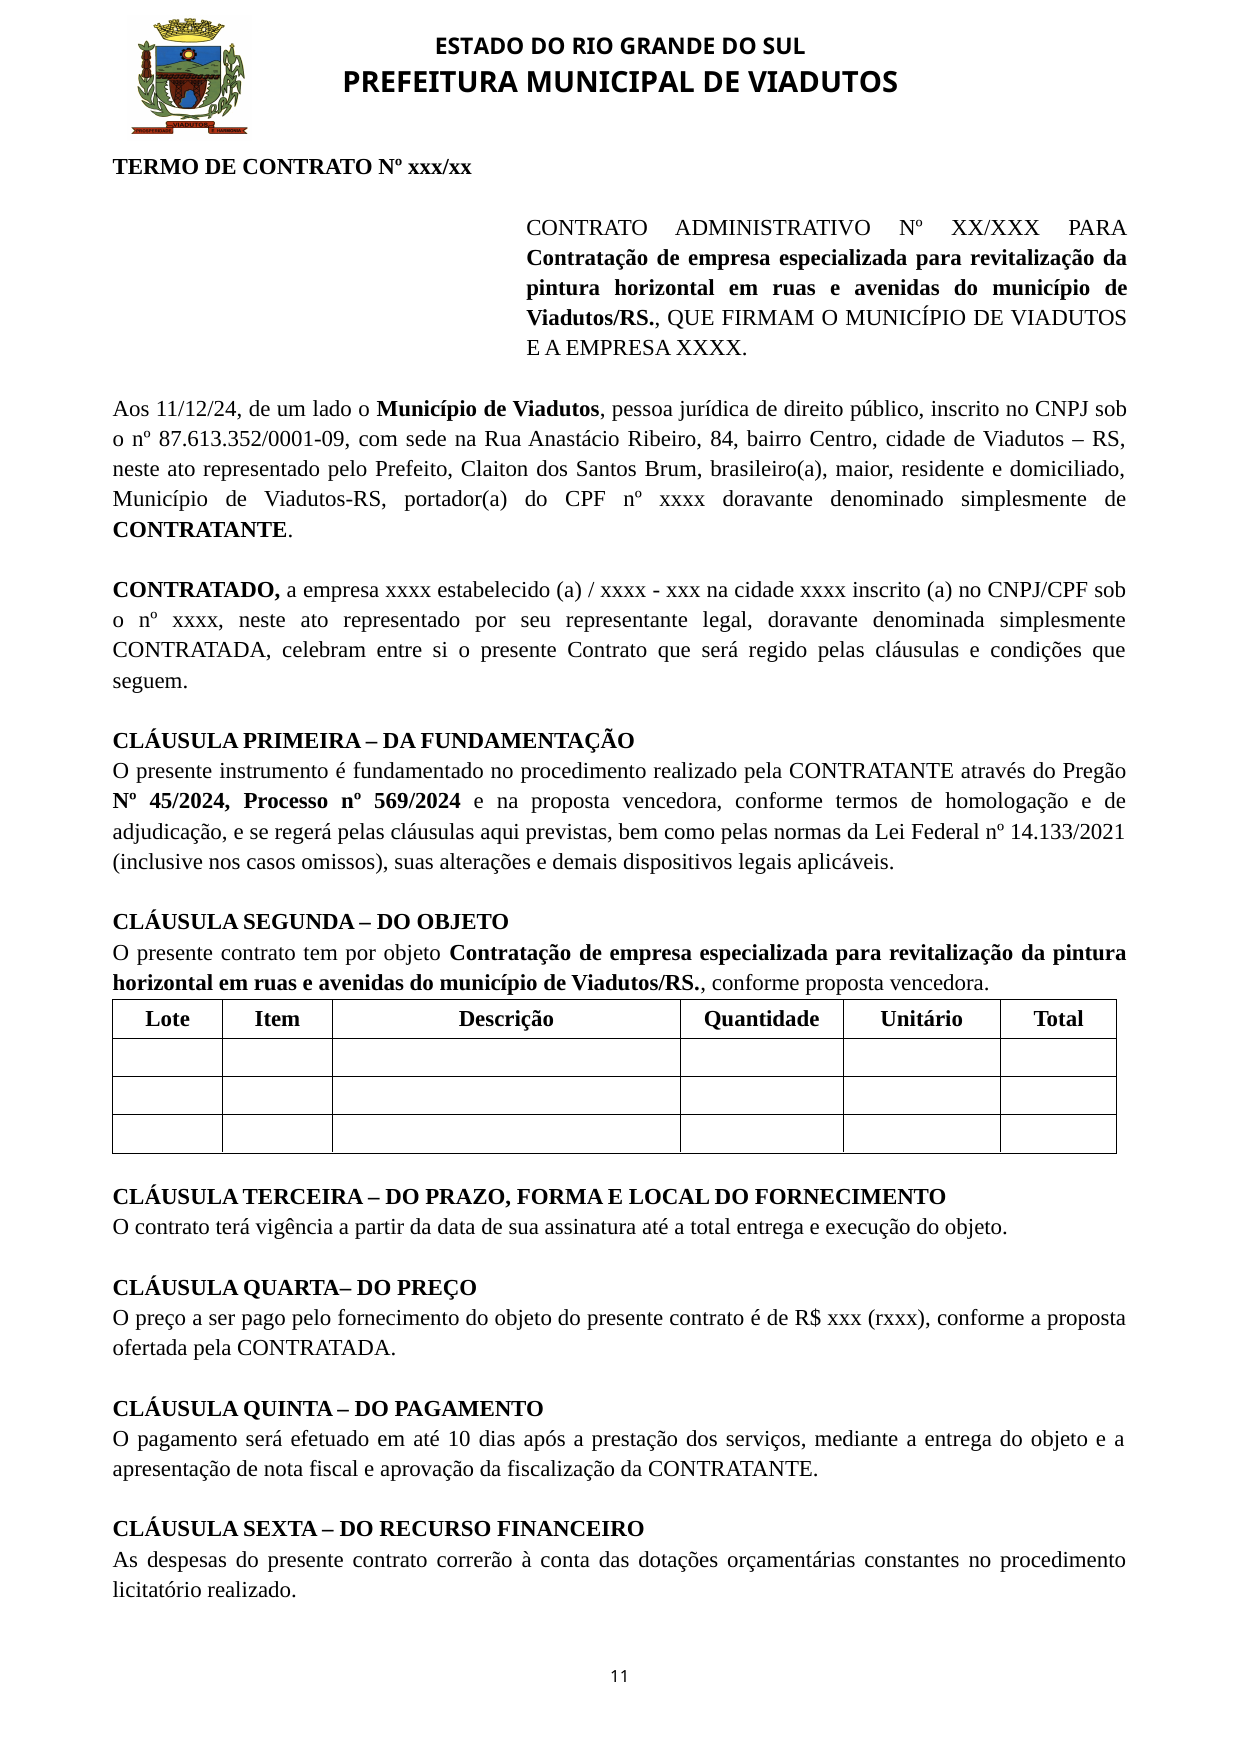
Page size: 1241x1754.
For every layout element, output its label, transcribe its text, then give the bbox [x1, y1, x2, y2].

table_cell [681, 1039, 843, 1076]
table_cell [681, 1115, 843, 1152]
table_cell [844, 1115, 1000, 1152]
text O presente instrumento é fundamentado no procedimento realizado pela CONTRATANTE através do Pregão Nº 45/2024, Processo nº 569/2024 e na proposta vencedora, conforme termos de homologação e de adjudicação, e se regerá pelas cláusulas aqui previstas, bem como pelas normas da Lei Federal nº 14.133/2021 (inclusive nos casos omissos), suas alterações e demais dispositivos legais aplicáveis. [112, 757, 1128, 874]
text CLÁUSULA QUINTA – DO PAGAMENTO [112, 1394, 1128, 1421]
table_cell [333, 1077, 680, 1114]
text Aos 11/12/24, de um lado o Município de Viadutos, pessoa jurídica de direito público, inscrito no CNPJ sob o nº 87.613.352/0001-09, com sede na Rua Anastácio Ribeiro, 84, bairro Centro, cidade de Viadutos – RS, neste ato representado pelo Prefeito, Claiton dos Santos Brum, brasileiro(a), maior, residente e domiciliado, Município de Viadutos-RS, portador(a) do CPF nº xxxx doravante denominado simplesmente de CONTRATANTE. [112, 395, 1128, 542]
table_header Total [1001, 1000, 1116, 1037]
text CLÁUSULA SEXTA – DO RECURSO FINANCEIRO [112, 1515, 1128, 1542]
table_cell [681, 1077, 843, 1114]
picture [127, 15, 253, 141]
table_cell [1001, 1115, 1116, 1152]
text CLÁUSULA PRIMEIRA – DA FUNDAMENTAÇÃO [112, 727, 1128, 753]
table_cell [1001, 1039, 1116, 1076]
table_header Quantidade [681, 1000, 843, 1037]
table_header Unitário [844, 1000, 1000, 1037]
table_cell [113, 1077, 222, 1114]
text CLÁUSULA SEGUNDA – DO OBJETO [112, 908, 1128, 935]
table_header Lote [113, 1000, 222, 1037]
text O pagamento será efetuado em até 10 dias após a prestação dos serviços, mediante a entrega do objeto e a apresentação de nota fiscal e aprovação da fiscalização da CONTRATANTE. [112, 1425, 1128, 1481]
text O preço a ser pago pelo fornecimento do objeto do presente contrato é de R$ xxx (rxxx), conforme a proposta ofertada pela CONTRATADA. [112, 1304, 1128, 1361]
text CLÁUSULA QUARTA– DO PREÇO [112, 1274, 1128, 1300]
text CONTRATO ADMINISTRATIVO Nº XX/XXX PARA Contratação de empresa especializada para revitalização da pintura horizontal em ruas e avenidas do município de Viadutos/RS., QUE FIRMAM O MUNICÍPIO DE VIADUTOS E A EMPRESA XXXX. [526, 214, 1128, 361]
table_cell [113, 1039, 222, 1076]
table_header Descrição [333, 1000, 680, 1037]
text TERMO DE CONTRATO Nº xxx/xx [112, 153, 1128, 179]
text As despesas do presente contrato correrão à conta das dotações orçamentárias constantes no procedimento licitatório realizado. [112, 1546, 1128, 1602]
table_cell [333, 1115, 680, 1152]
text O contrato terá vigência a partir da data de sua assinatura até a total entrega e execução do objeto. [112, 1213, 1128, 1240]
table_cell [844, 1077, 1000, 1114]
text O presente contrato tem por objeto Contratação de empresa especializada para revitalização da pintura horizontal em ruas e avenidas do município de Viadutos/RS., conforme proposta vencedora. [112, 939, 1128, 995]
text CONTRATADO, a empresa xxxx estabelecido (a) / xxxx - xxx na cidade xxxx inscrito (a) no CNPJ/CPF sob o nº xxxx, neste ato representado por seu representante legal, doravante denominada simplesmente CONTRATADA, celebram entre si o presente Contrato que será regido pelas cláusulas e condições que seguem. [112, 576, 1128, 693]
table_cell [844, 1039, 1000, 1076]
table_cell [1001, 1077, 1116, 1114]
table_cell [223, 1077, 332, 1114]
table_cell [223, 1115, 332, 1152]
text CLÁUSULA TERCEIRA – DO PRAZO, FORMA E LOCAL DO FORNECIMENTO [112, 1183, 1128, 1209]
table_cell [113, 1115, 222, 1152]
table_cell [223, 1039, 332, 1076]
table_cell [333, 1039, 680, 1076]
table_header Item [223, 1000, 332, 1037]
